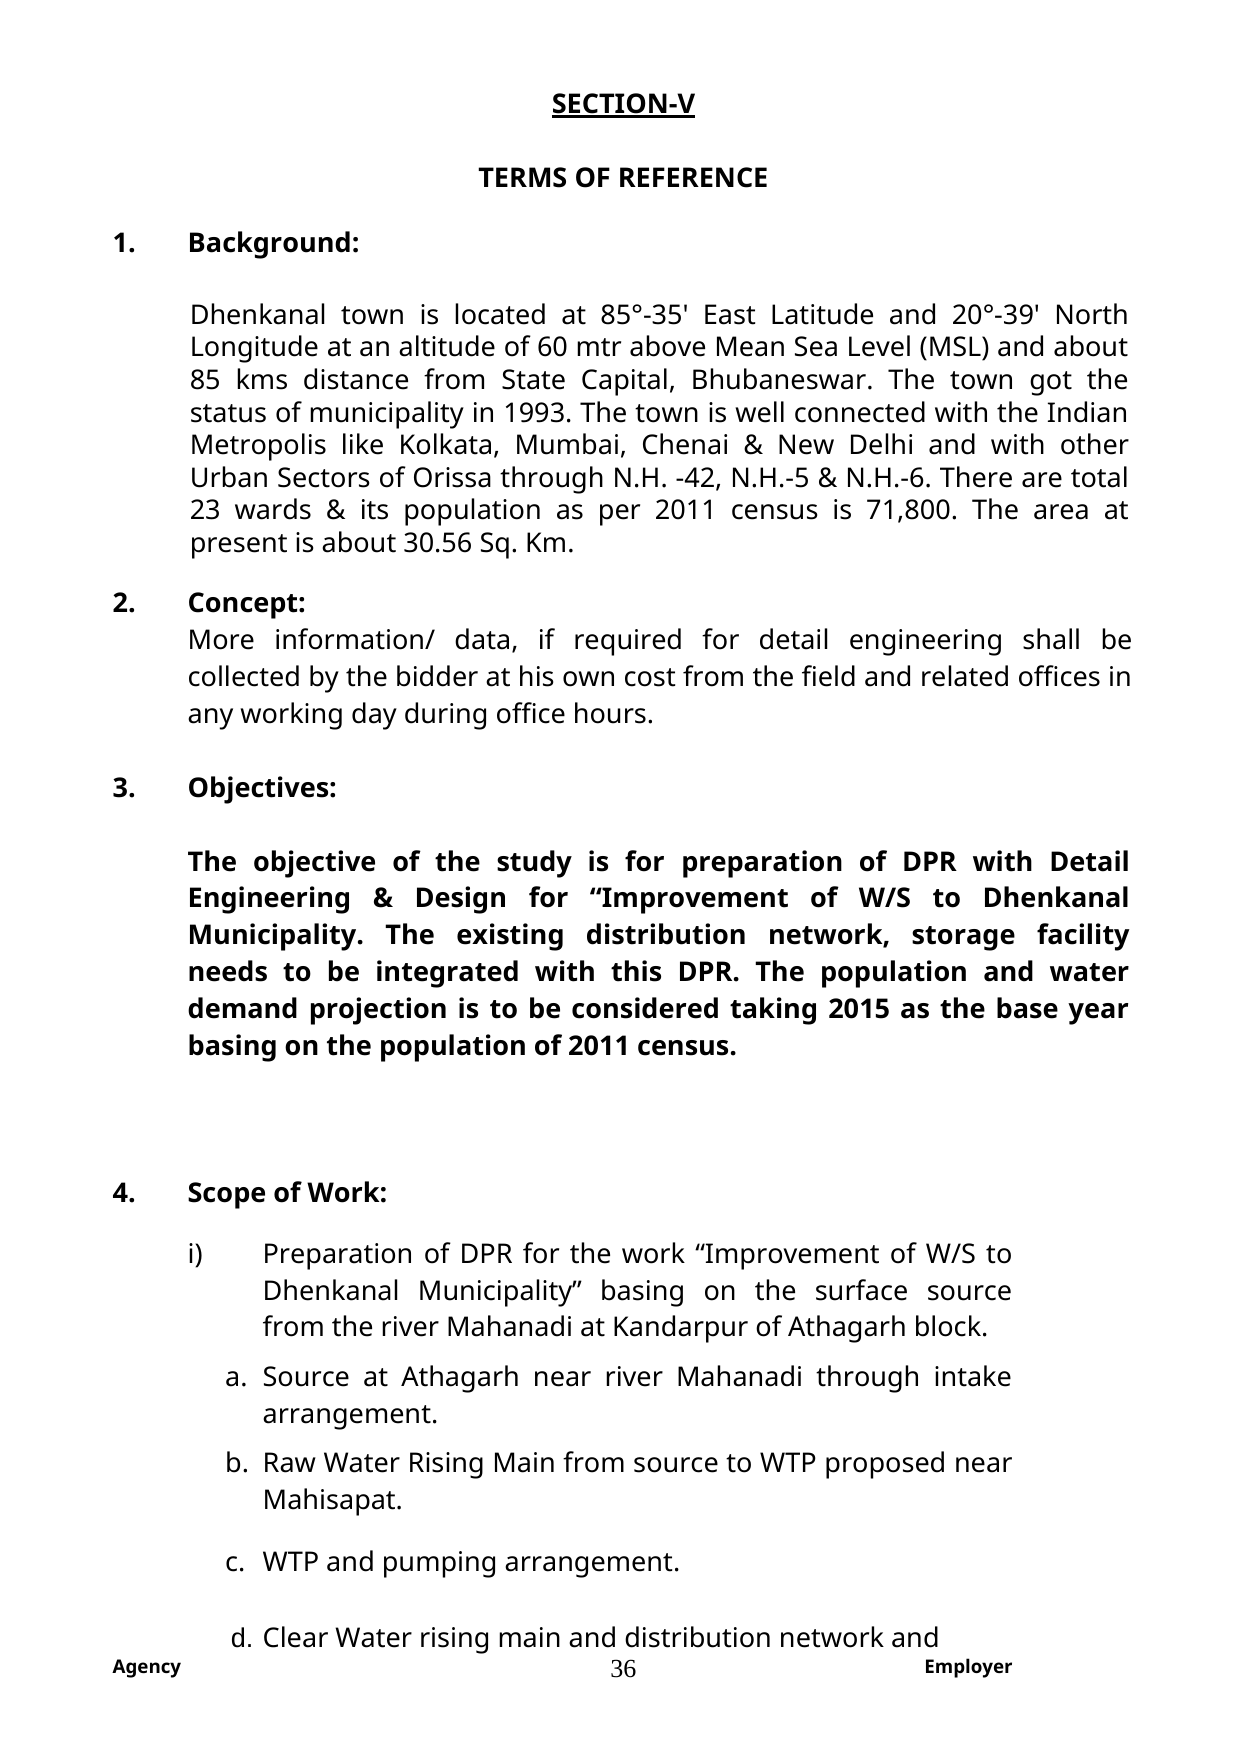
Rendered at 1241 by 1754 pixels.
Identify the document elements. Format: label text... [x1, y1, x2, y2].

text SECTION-V [112, 84, 1134, 121]
text The objective of the study is for preparation of DPR with Detail Engineering & Design for “Improvement of W/S to Dhenkanal Municipality. The existing distribution network, storage facility needs to be integrated with this DPR. The population and water demand projection is to be considered taking 2015 as the base year basing on the population of 2011 census. [112, 842, 1130, 1063]
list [225, 1628, 1015, 1652]
text 2. Concept: [112, 584, 1134, 621]
text 1. Background: [112, 224, 1134, 261]
text 4. Scope of Work: [112, 1174, 1134, 1211]
text TERMS OF REFERENCE [112, 158, 1134, 195]
list WTP and pumping arrangement. [225, 1553, 1015, 1576]
list Source at Athagarh near river Mahanadi through intake arrangement. [225, 1357, 1013, 1431]
list Preparation of DPR for the work “Improvement of W/S to Dhenkanal Municipality” basing on the surface source from the river Mahanadi at Kandarpur of Athagarh block. [187, 1234, 1013, 1345]
text More information/ data, if required for detail engineering shall be collected by the bidder at his own cost from the field and related offices in any working day during office hours. [187, 621, 1134, 731]
list Raw Water Rising Main from source to WTP proposed near Mahisapat. [225, 1443, 1013, 1517]
text Dhenkanal town is located at 85°-35' East Latitude and 20°-39' North Longitude at an altitude of 60 mtr above Mean Sea Level (MSL) and about 85 kms distance from State Capital, Bhubaneswar. The town got the status of municipality in 1993. The town is well connected with the Indian Metropolis like Kolkata, Mumbai, Chenai & New Delhi and with other Urban Sectors of Orissa through N.H. -42, N.H.-5 & N.H.-6. There are total 23 wards & its population as per 2011 census is 71,800. The area at present is about 30.56 Sq. Km. [189, 298, 1130, 559]
text 3. Objectives: [112, 768, 1134, 805]
